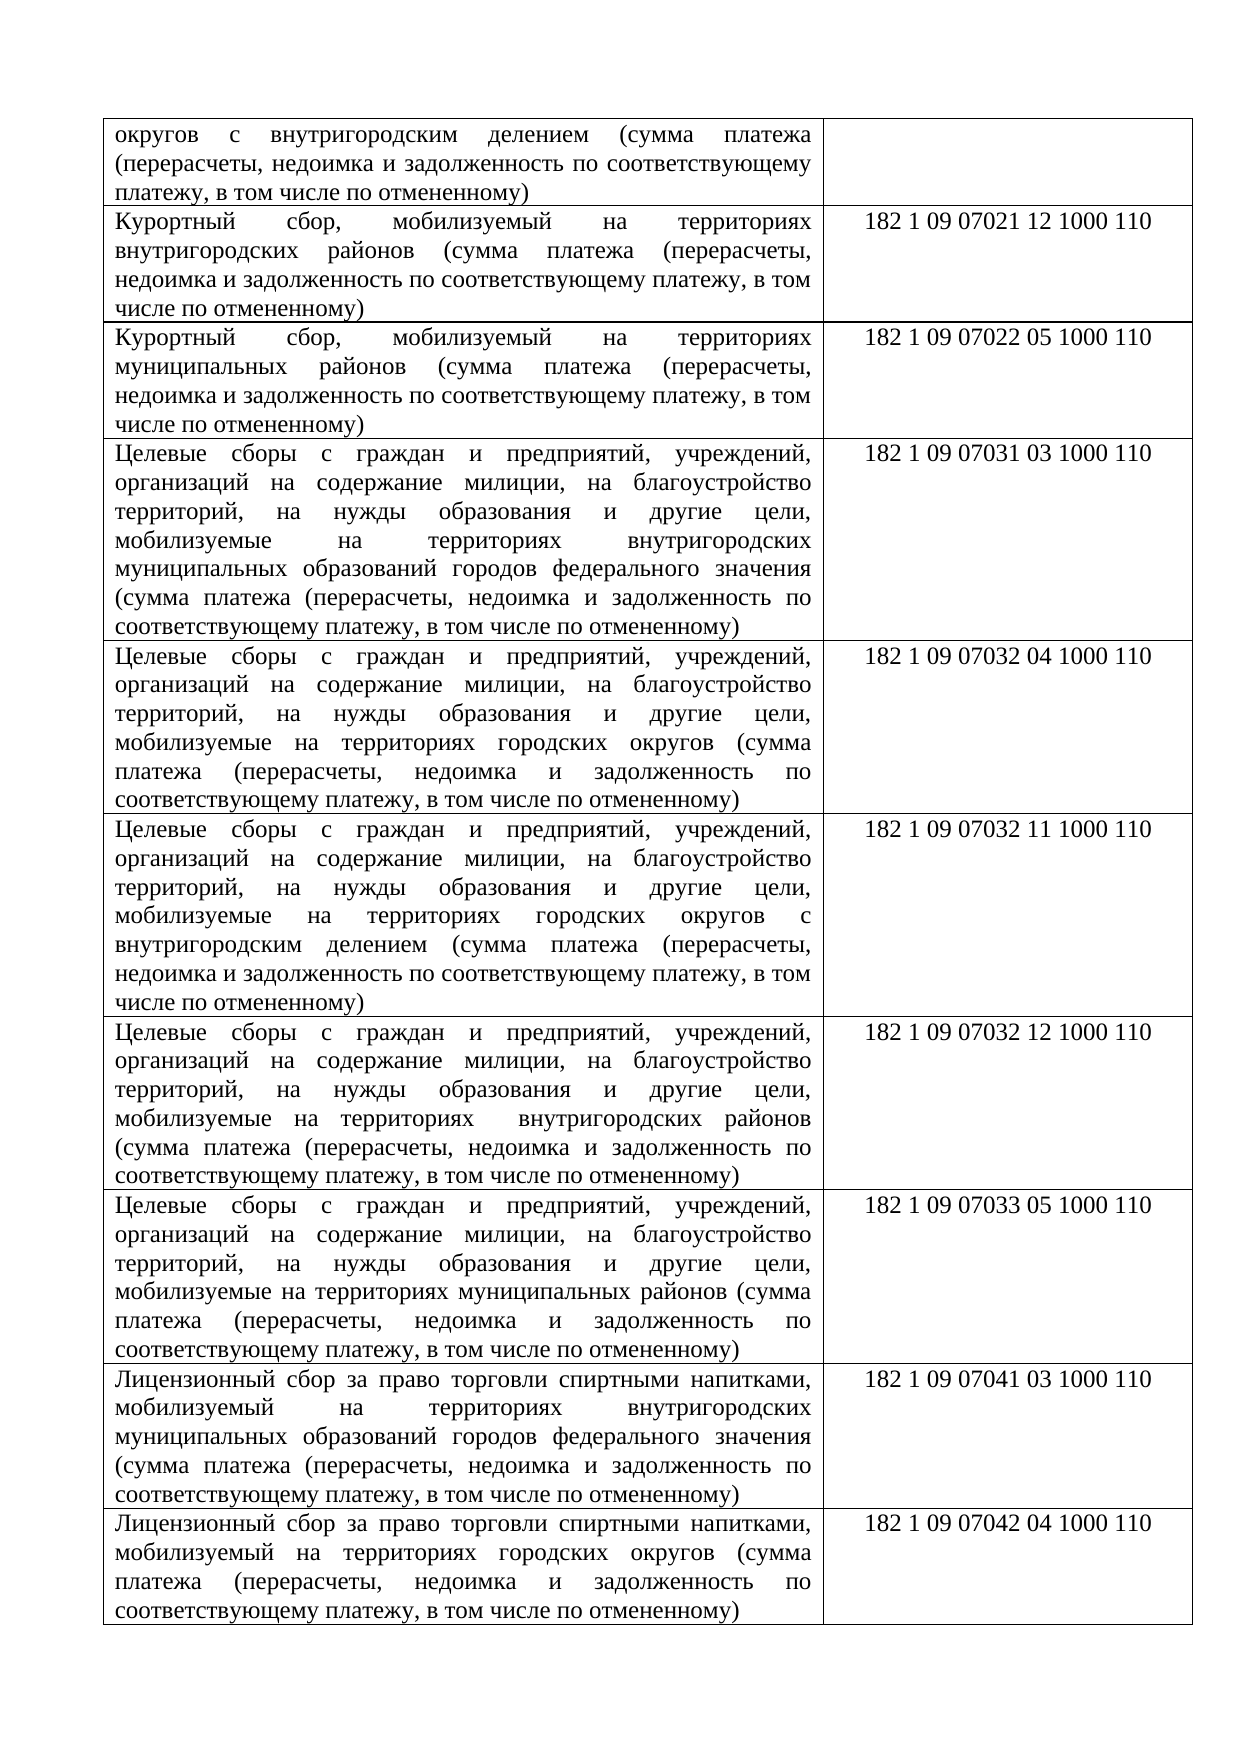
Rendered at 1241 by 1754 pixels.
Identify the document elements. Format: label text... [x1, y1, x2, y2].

table_cell Целевые сборы с граждан и предприятий, учреждений, организаций на содержание милиции, на благоустройство территорий, на нужды образования и другие цели, мобилизуемые на территориях внутригородских муниципальных образований городов федерального значения (сумма платежа (перерасчеты, недоимка и задолженность по соответствующему платежу, в том числе по отмененному) [104, 439, 823, 640]
table_cell 182 1 09 07021 12 1000 110 [824, 206, 1192, 321]
table_cell Лицензионный сбор за право торговли спиртными напитками, мобилизуемый на территориях городских округов (сумма платежа (перерасчеты, недоимка и задолженность по соответствующему платежу, в том числе по отмененному) [104, 1509, 823, 1623]
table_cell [824, 119, 1192, 205]
table_cell 182 1 09 07032 12 1000 110 [824, 1017, 1192, 1189]
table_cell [104, 119, 823, 205]
table_cell 182 1 09 07041 03 1000 110 [824, 1364, 1192, 1507]
table_cell Целевые сборы с граждан и предприятий, учреждений, организаций на содержание милиции, на благоустройство территорий, на нужды образования и другие цели, мобилизуемые на территориях муниципальных районов (сумма платежа (перерасчеты, недоимка и задолженность по соответствующему платежу, в том числе по отмененному) [104, 1190, 823, 1363]
table_cell Курортный сбор, мобилизуемый на территориях муниципальных районов (сумма платежа (перерасчеты, недоимка и задолженность по соответствующему платежу, в том числе по отмененному) [104, 323, 823, 437]
table_cell 182 1 09 07032 11 1000 110 [824, 814, 1192, 1016]
table_cell 182 1 09 07033 05 1000 110 [824, 1190, 1192, 1363]
table_cell Курортный сбор, мобилизуемый на территориях внутригородских районов (сумма платежа (перерасчеты, недоимка и задолженность по соответствующему платежу, в том числе по отмененному) [104, 206, 823, 321]
table_cell Лицензионный сбор за право торговли спиртными напитками, мобилизуемый на территориях внутригородских муниципальных образований городов федерального значения (сумма платежа (перерасчеты, недоимка и задолженность по соответствующему платежу, в том числе по отмененному) [104, 1364, 823, 1507]
table_cell Целевые сборы с граждан и предприятий, учреждений, организаций на содержание милиции, на благоустройство территорий, на нужды образования и другие цели, мобилизуемые на территориях городских округов с внутригородским делением (сумма платежа (перерасчеты, недоимка и задолженность по соответствующему платежу, в том числе по отмененному) [104, 814, 823, 1016]
table_cell 182 1 09 07031 03 1000 110 [824, 439, 1192, 640]
table_cell 182 1 09 07022 05 1000 110 [824, 323, 1192, 437]
table_cell 182 1 09 07032 04 1000 110 [824, 641, 1192, 813]
table_cell Целевые сборы с граждан и предприятий, учреждений, организаций на содержание милиции, на благоустройство территорий, на нужды образования и другие цели, мобилизуемые на территориях внутригородских районов (сумма платежа (перерасчеты, недоимка и задолженность по соответствующему платежу, в том числе по отмененному) [104, 1017, 823, 1189]
table_cell 182 1 09 07042 04 1000 110 [824, 1509, 1192, 1623]
table_cell Целевые сборы с граждан и предприятий, учреждений, организаций на содержание милиции, на благоустройство территорий, на нужды образования и другие цели, мобилизуемые на территориях городских округов (сумма платежа (перерасчеты, недоимка и задолженность по соответствующему платежу, в том числе по отмененному) [104, 641, 823, 813]
